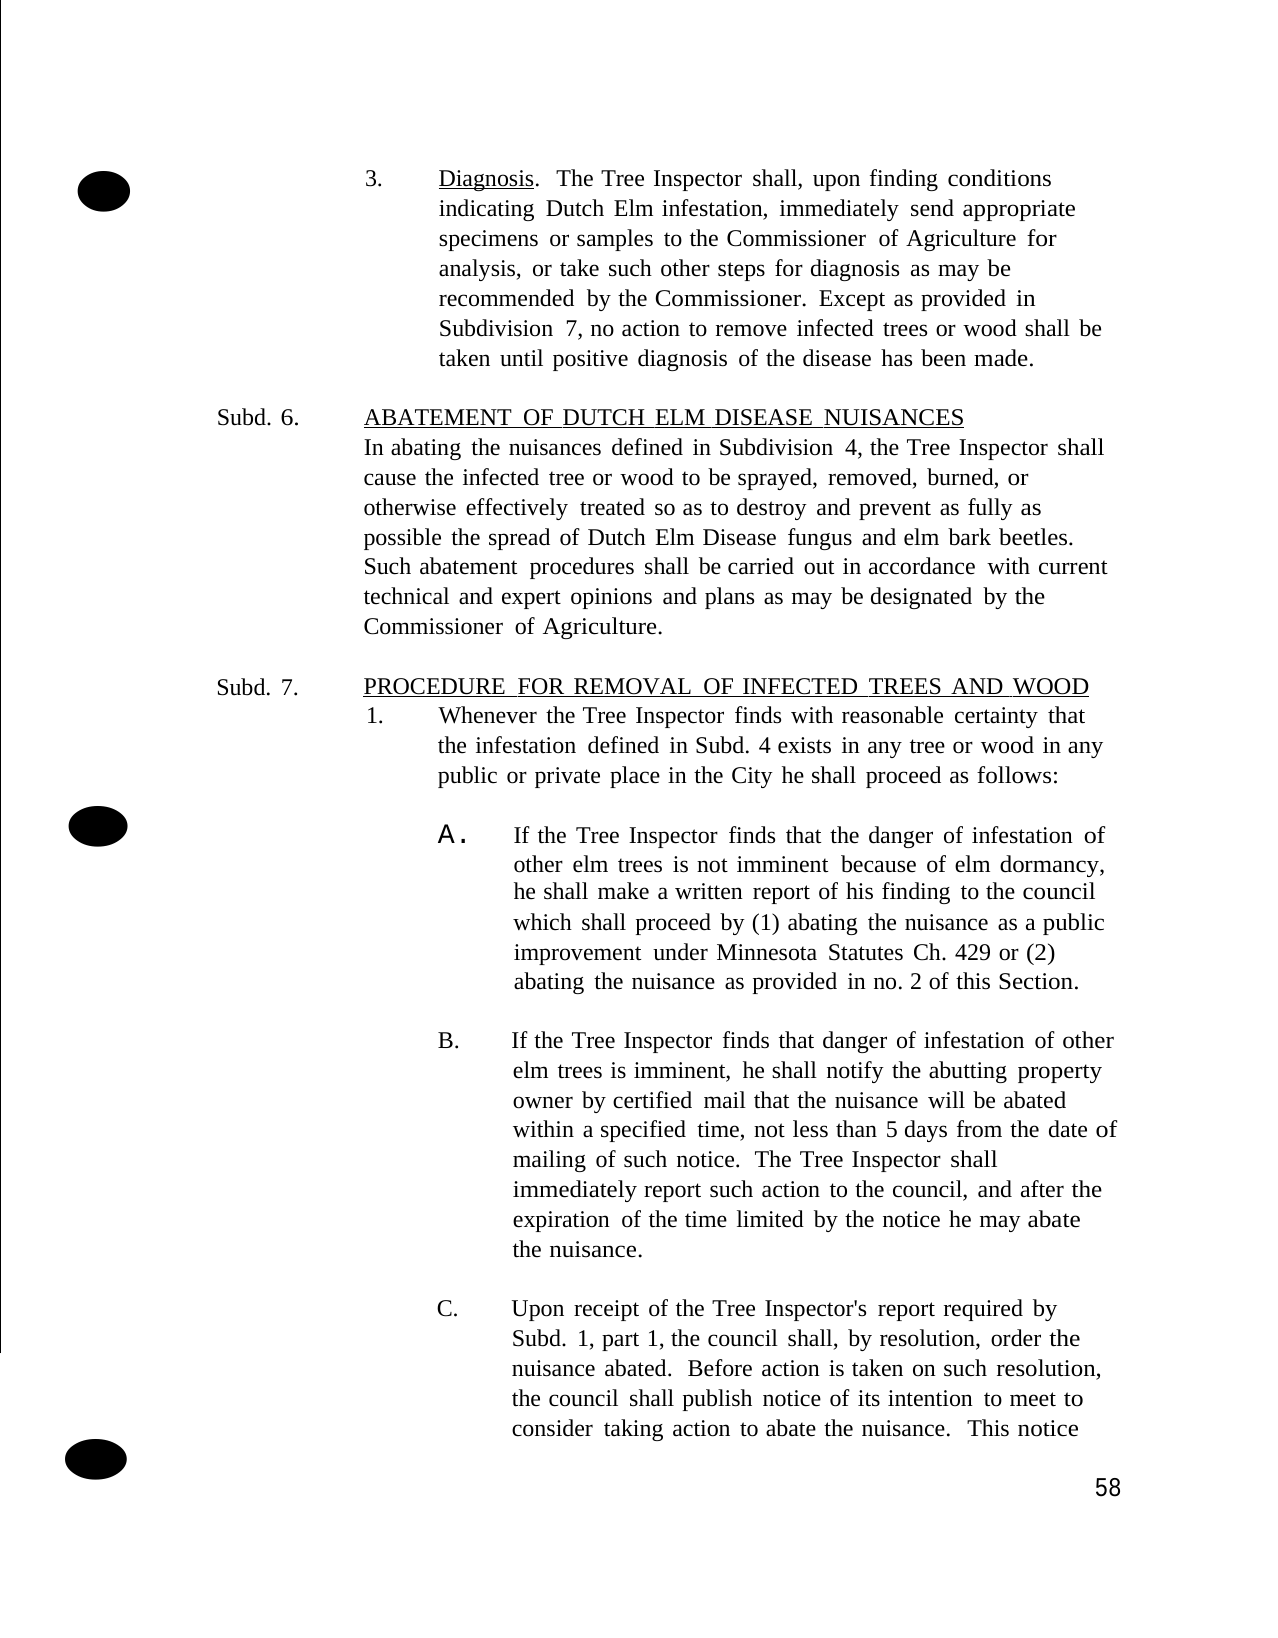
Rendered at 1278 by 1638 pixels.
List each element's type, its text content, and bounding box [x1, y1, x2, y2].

text 1. Whenever the Tree Inspector finds with reasonable certainty that the infestation defined in Subd. 4 exists in any tree or wood in any public or private place in the City he shall proceed as follows: [366, 701, 1112, 788]
text A. If the Tree Inspector finds that the danger of infestation of other elm trees is not imminent because of elm dormancy, he shall make a written report of his finding to the council [438, 818, 1105, 905]
text • [56, 108, 153, 273]
text 3. Diagnosis. The Tree Inspector shall, upon finding conditions indicating Dutch Elm infestation, immediately send appropriate specimens or samples to the Commissioner of Agriculture for analysis, or take such other steps for diagnosis as may be recommended by the Commissioner. Except as provided in Subdivision 7, no action to remove infected trees or wood shall be taken until positive diagnosis of the disease has been made. [365, 164, 1113, 371]
text Subd. 7. [44, 673, 298, 700]
text which shall proceed by (1) abating the nuisance as a public improvement under Minnesota Statutes Ch. 429 or (2) abating the nuisance as provided in no. 2 of this Section. [513, 908, 1114, 995]
text Subd. 6. [44, 403, 300, 431]
text In abating the nuisances defined in Subdivision 4, the Tree Inspector shall cause the infected tree or wood to be sprayed, removed, burned, or otherwise effectively treated so as to destroy and prevent as fully as possible the spread of Dutch Elm Disease fungus and elm bark beetles. Such abatement procedures shall be carried out in accordance with current technical and expert opinions and plans as may be designated by the Commissioner of Agriculture. [363, 433, 1119, 639]
text C. Upon receipt of the Tree Inspector's report required by Subd. 1, part 1, the council shall, by resolution, order the nuisance abated. Before action is taken on such resolution, the council shall publish notice of its intention to meet to consider taking action to abate the nuisance. This notice [437, 1294, 1112, 1441]
text • [42, 1368, 151, 1541]
text 58 [363, 1474, 1122, 1505]
text the nuisance. [512, 1235, 1133, 1263]
text • [61, 736, 300, 908]
text PROCEDURE FOR REMOVAL OF INFECTED TREES AND WOOD [363, 672, 1133, 699]
text ABATEMENT OF DUTCH ELM DISEASE NUISANCES [364, 403, 1133, 431]
text B. If the Tree Inspector finds that danger of infestation of other elm trees is imminent, he shall notify the abutting property owner by certified mail that the nuisance will be abated within a specified time, not less than 5 days from the date of mailing of such notice. The Tree Inspector shall immediately report such action to the council, and after the expiration of the time limited by the notice he may abate [438, 1026, 1123, 1232]
